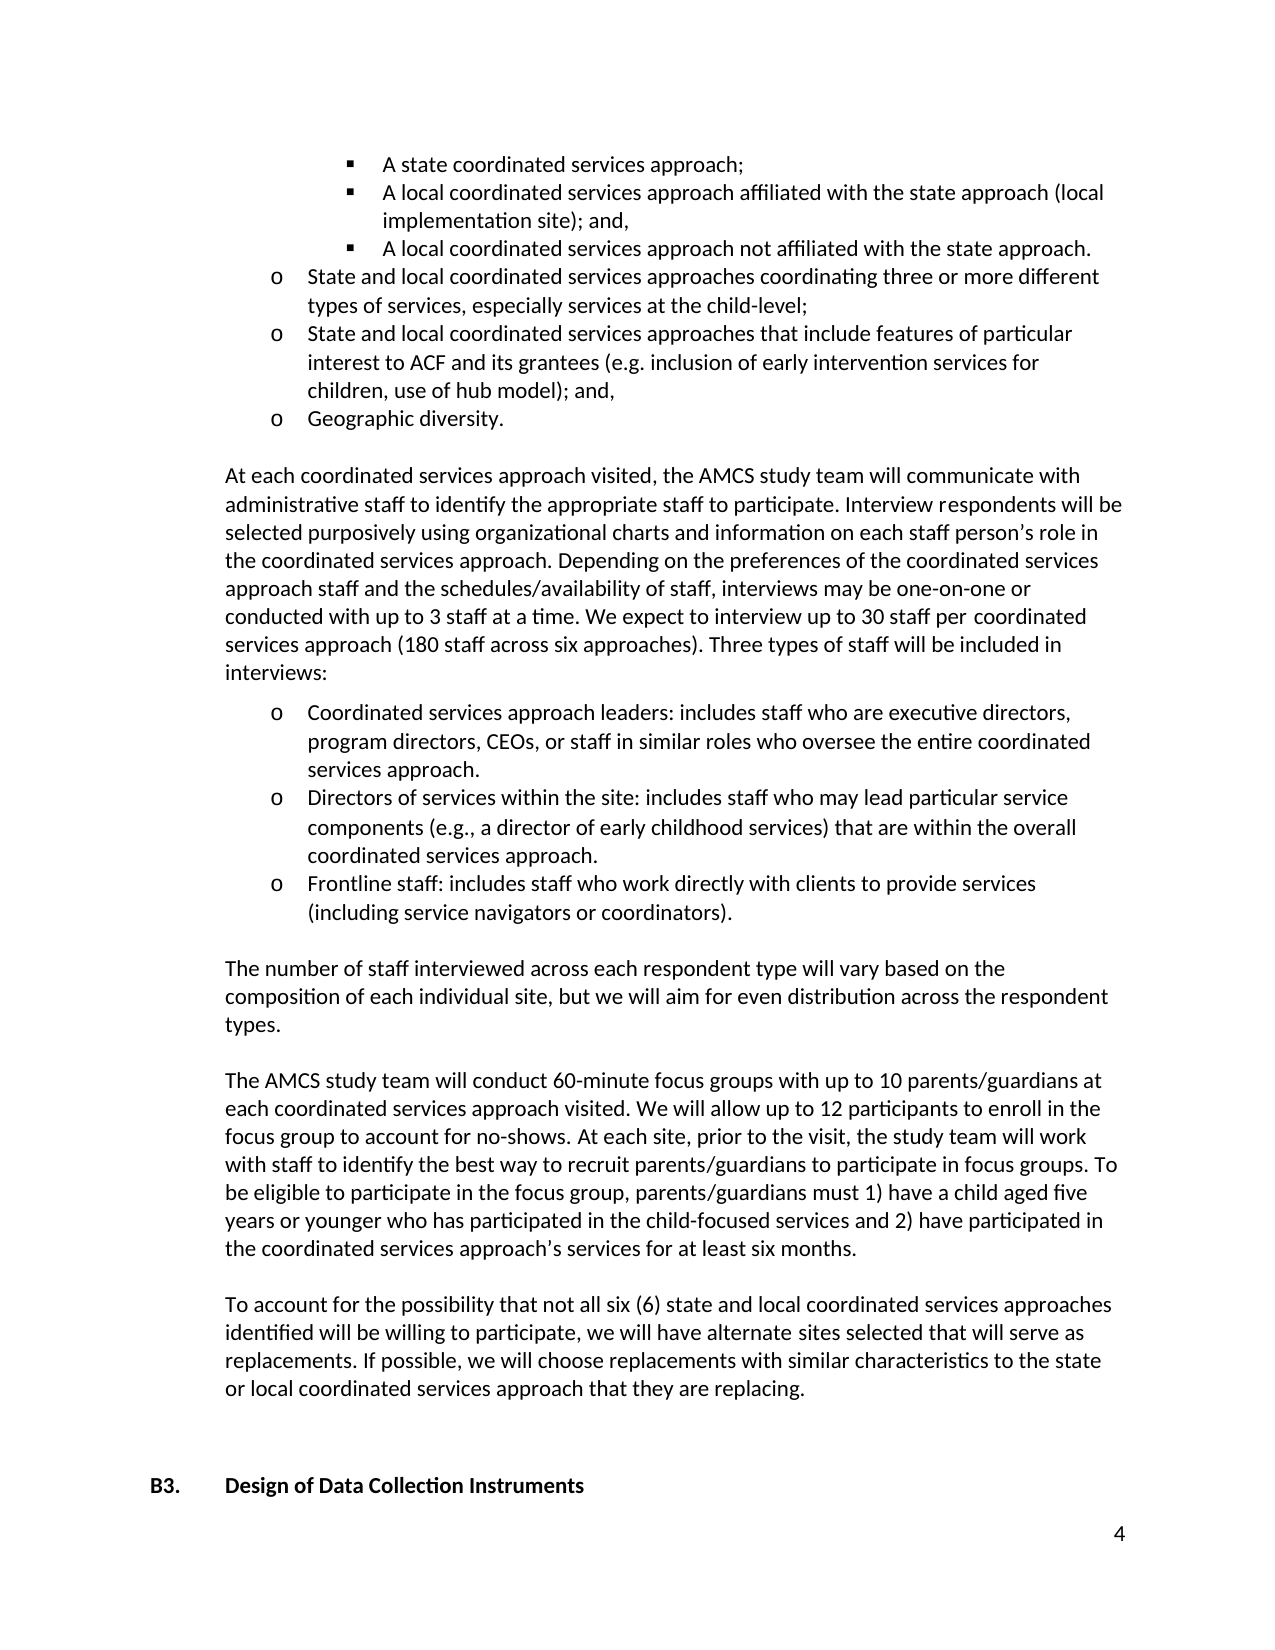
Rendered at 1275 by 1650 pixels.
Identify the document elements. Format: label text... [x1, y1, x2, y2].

text The AMCS study team will conduct 60-minute focus groups with up to 10 parents/guardians at each coordinated services approach visited. We will allow up to 12 participants to enroll in the focus group to account for no-shows. At each site, prior to the visit, the study team will work with staff to identify the best way to recruit parents/guardians to participate in focus groups. To be eligible to participate in the focus group, parents/guardians must 1) have a child aged five years or younger who has participated in the child-focused services and 2) have participated in the coordinated services approach’s services for at least six months. [225, 1066, 1125, 1262]
list Frontline staff: includes staff who work directly with clients to provide services (including service navigators or coordinators). [270, 869, 1125, 926]
list State and local coordinated services approaches coordinating three or more different types of services, especially services at the child-level; [270, 262, 1125, 319]
list Coordinated services approach leaders: includes staff who are executive directors, program directors, CEOs, or staff in similar roles who oversee the entire coordinated services approach. [270, 698, 1125, 783]
list A local coordinated services approach not affiliated with the state approach. [345, 234, 1125, 262]
text To account for the possibility that not all six (6) state and local coordinated services approaches identified will be willing to participate, we will have alternate sites selected that will serve as replacements. If possible, we will choose replacements with similar characteristics to the state or local coordinated services approach that they are replacing. [225, 1290, 1125, 1402]
list A local coordinated services approach affiliated with the state approach (local implementation site); and, [345, 178, 1125, 234]
text B3. Design of Data Collection Instruments [150, 1471, 1125, 1499]
text The number of staff interviewed across each respondent type will vary based on the composition of each individual site, but we will aim for even distribution across the respondent types. [225, 954, 1125, 1038]
list Directors of services within the site: includes staff who may lead particular service components (e.g., a director of early childhood services) that are within the overall coordinated services approach. [270, 783, 1125, 869]
list Geographic diversity. [270, 404, 1125, 434]
list State and local coordinated services approaches that include features of particular interest to ACF and its grantees (e.g. inclusion of early intervention services for children, use of hub model); and, [270, 319, 1125, 404]
list A state coordinated services approach; [345, 150, 1125, 178]
text At each coordinated services approach visited, the AMCS study team will communicate with administrative staff to identify the appropriate staff to participate. Interview respondents will be selected purposively using organizational charts and information on each staff person’s role in the coordinated services approach. Depending on the preferences of the coordinated services approach staff and the schedules/availability of staff, interviews may be one-on-one or conducted with up to 3 staff at a time. We expect to interview up to 30 staff per coordinated services approach (180 staff across six approaches). Three types of staff will be included in interviews: [225, 462, 1125, 686]
